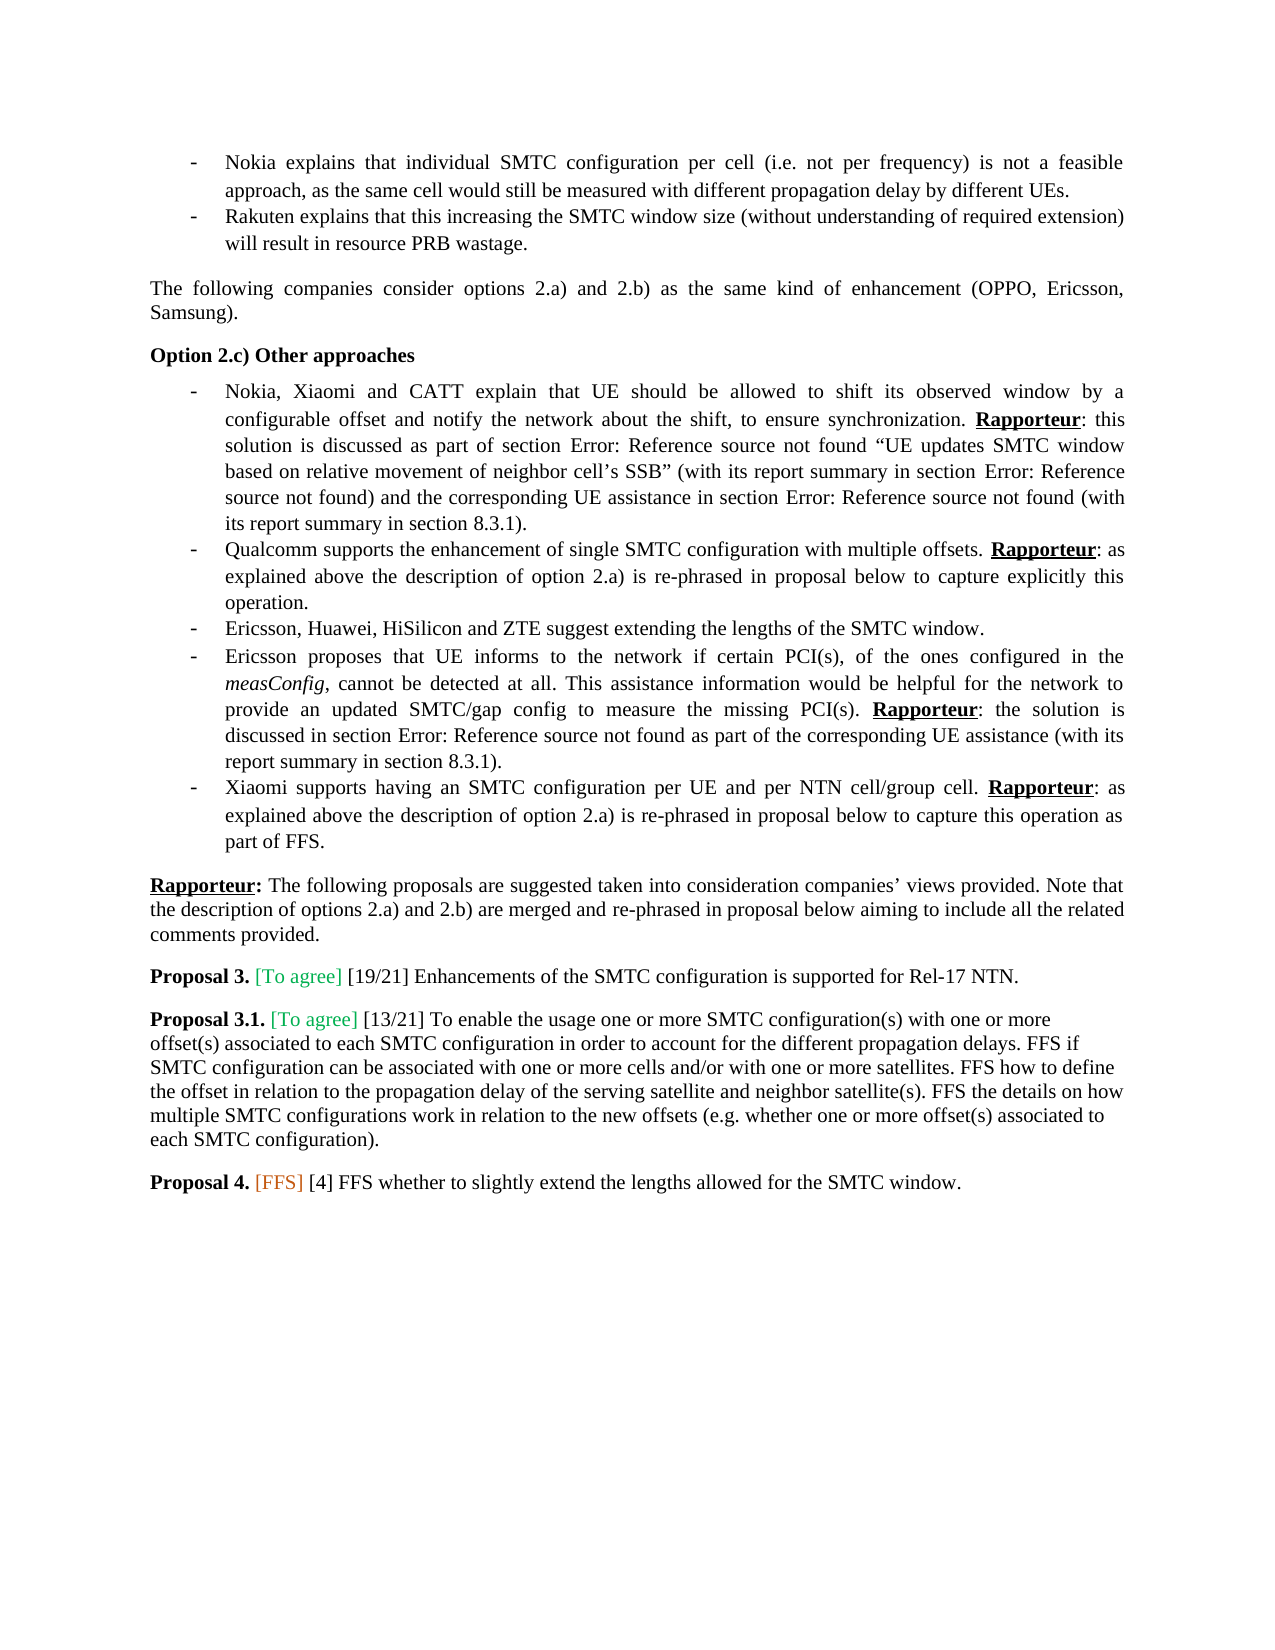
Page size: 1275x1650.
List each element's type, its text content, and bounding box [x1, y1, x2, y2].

list Ericsson, Huawei, HiSilicon and ZTE suggest extending the lengths of the SMTC window. [187, 616, 1125, 642]
list Nokia explains that individual SMTC configuration per cell (i.e. not per frequency) is not a feasible approach, as the same cell would still be measured with different propagation delay by different UEs. [187, 150, 1125, 202]
text Proposal 4. [FFS] [4] FFS whether to slightly extend the lengths allowed for the SMTC window. [150, 1170, 1125, 1194]
list Rakuten explains that this increasing the SMTC window size (without understanding of required extension) will result in resource PRB wastage. [187, 203, 1125, 255]
text Rapporteur: The following proposals are suggested taken into consideration companies’ views provided. Note that the description of options 2.a) and 2.b) are merged and re-phrased in proposal below aiming to include all the related comments provided. [150, 873, 1125, 946]
list Xiaomi supports having an SMTC configuration per UE and per NTN cell/group cell. Rapporteur: as explained above the description of option 2.a) is re-phrased in proposal below to capture this operation as part of FFS. [187, 775, 1125, 853]
text The following companies consider options 2.a) and 2.b) as the same kind of enhancement (OPPO, Ericsson, Samsung). [150, 276, 1125, 324]
text Option 2.c) Other approaches [150, 343, 1125, 367]
text Proposal 3.1. [To agree] [13/21] To enable the usage one or more SMTC configuration(s) with one or more offset(s) associated to each SMTC configuration in order to account for the different propagation delays. FFS if SMTC configuration can be associated with one or more cells and/or with one or more satellites. FFS how to define the offset in relation to the propagation delay of the serving satellite and neighbor satellite(s). FFS the details on how multiple SMTC configurations work in relation to the new offsets (e.g. whether one or more offset(s) associated to each SMTC configuration). [150, 1007, 1125, 1151]
text Proposal 3. [To agree] [19/21] Enhancements of the SMTC configuration is supported for Rel-17 NTN. [150, 964, 1125, 988]
list Qualcomm supports the enhancement of single SMTC configuration with multiple offsets. Rapporteur: as explained above the description of option 2.a) is re-phrased in proposal below to capture explicitly this operation. [187, 537, 1125, 614]
